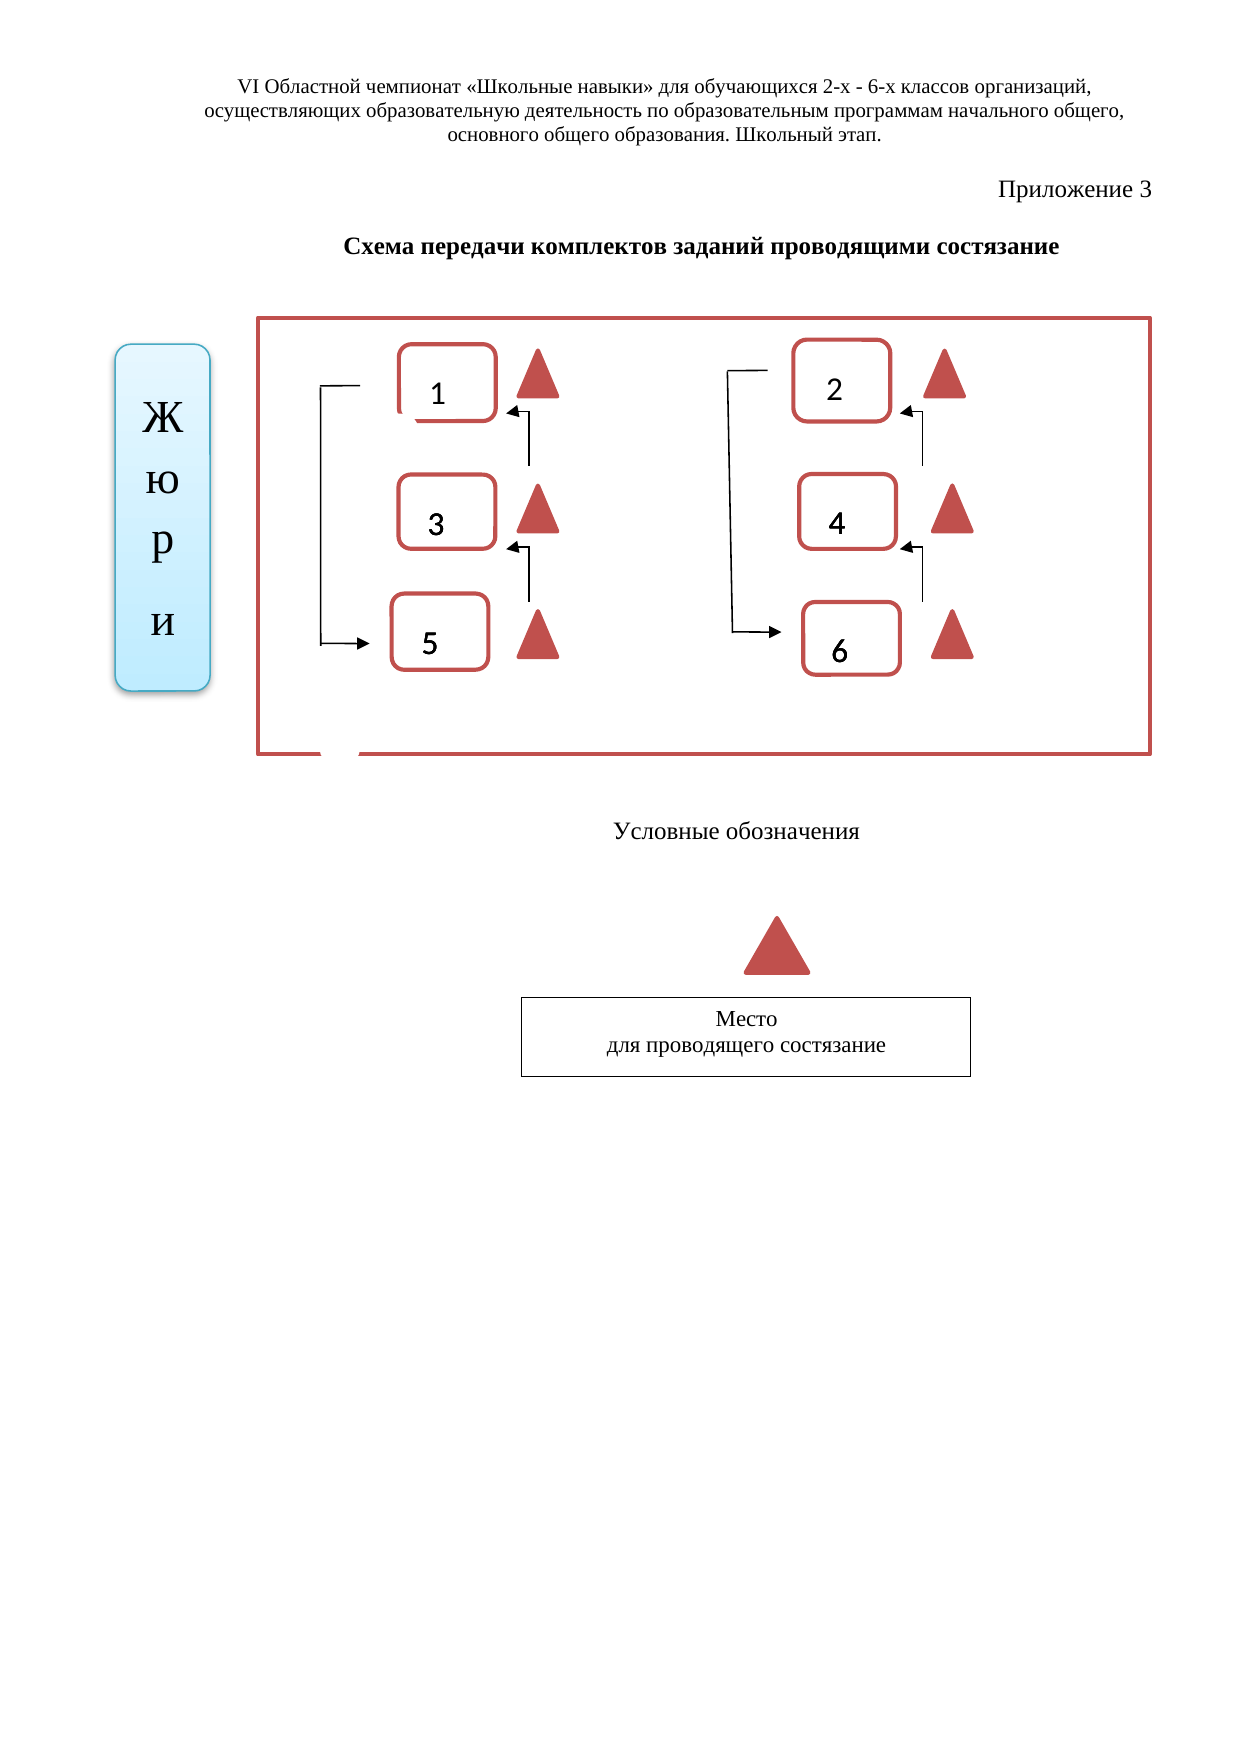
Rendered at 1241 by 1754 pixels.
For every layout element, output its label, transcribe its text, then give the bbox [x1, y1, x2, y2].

text Приложение 3 [177, 174, 1152, 203]
text Схема передачи комплектов заданий проводящими состязание [177, 231, 1152, 260]
text Условные обозначения [177, 816, 1152, 845]
